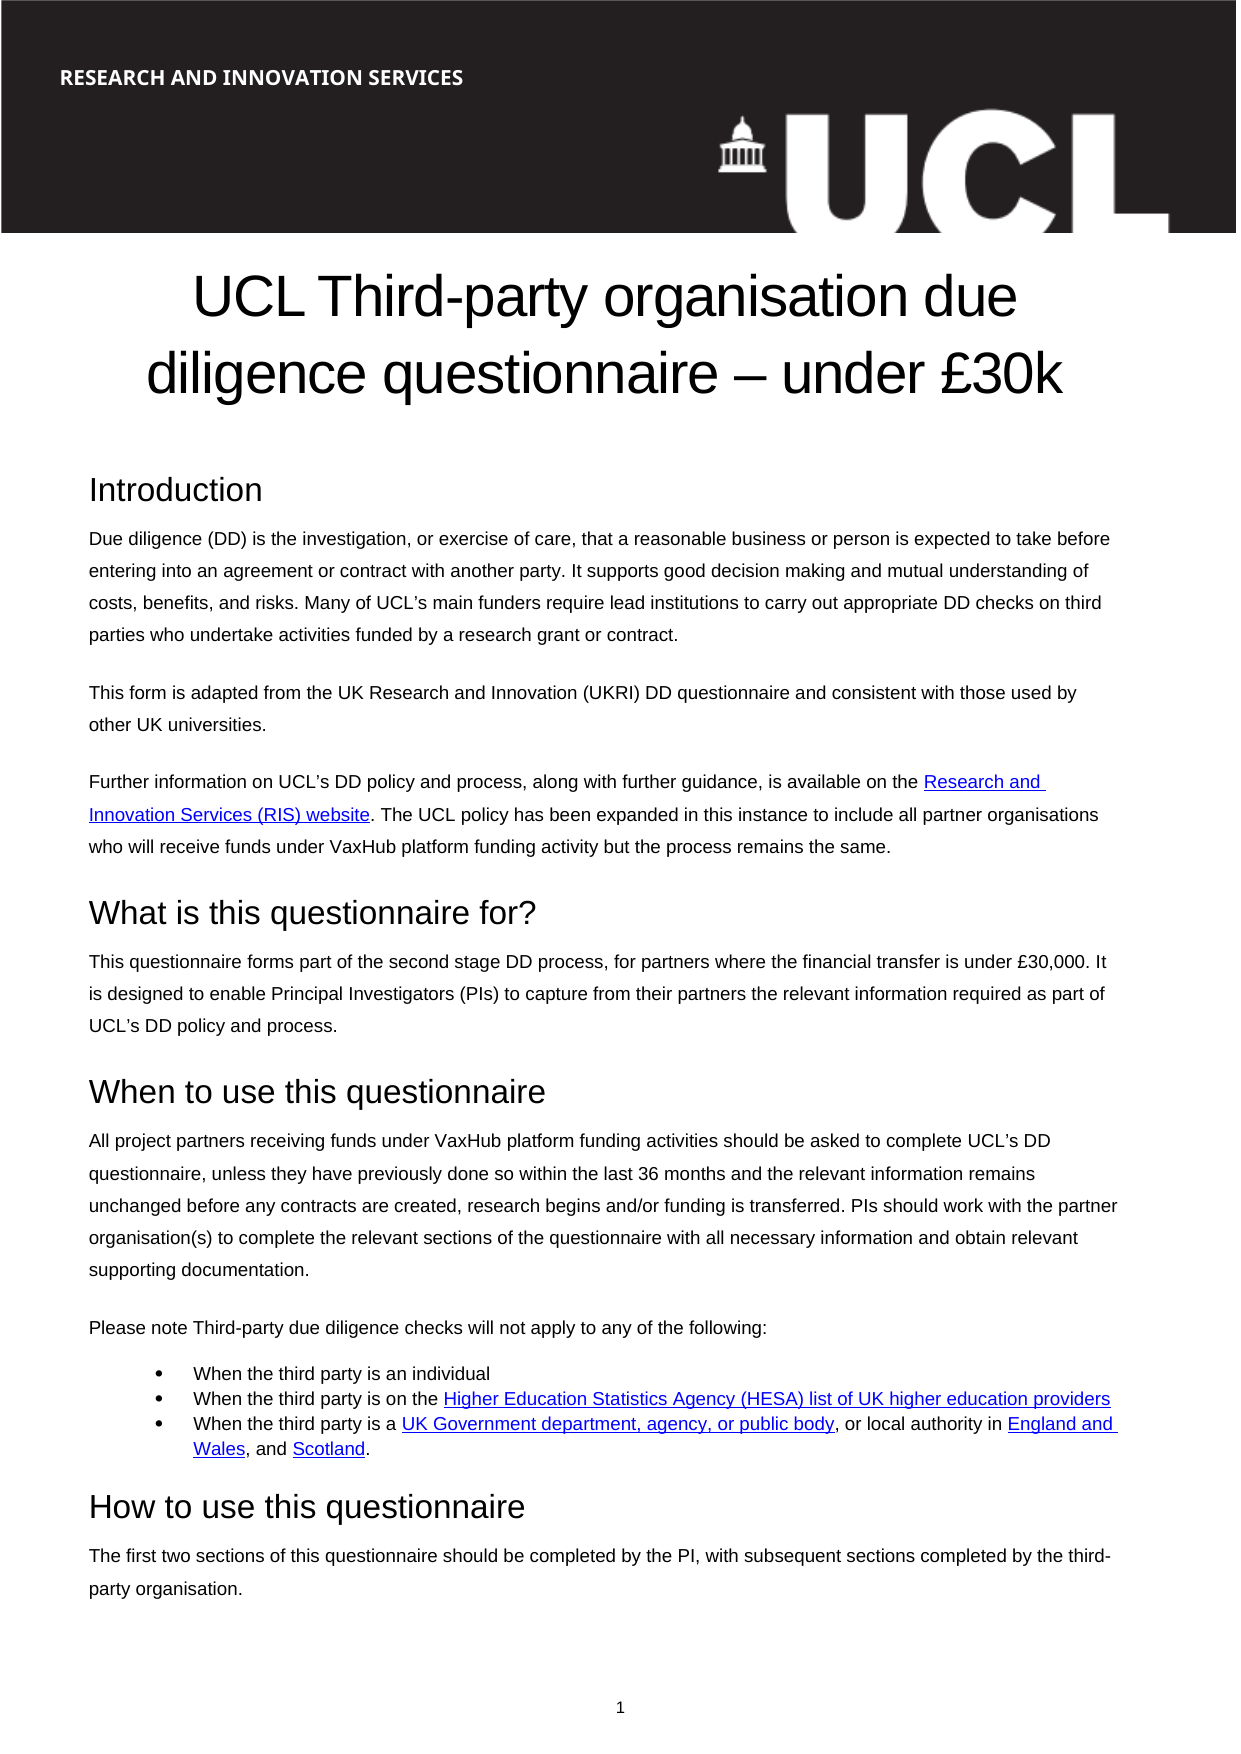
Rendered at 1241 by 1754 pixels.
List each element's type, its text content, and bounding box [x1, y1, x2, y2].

subtitle What is this questionnaire for? [88, 893, 1122, 931]
text This questionnaire forms part of the second stage DD process, for partners where the financial transfer is under £30,000. It is designed to enable Principal Investigators (PIs) to capture from their partners the relevant information required as part of UCL’s DD policy and process. [88, 951, 1122, 1037]
text All project partners receiving funds under VaxHub platform funding activities should be asked to complete UCL’s DD questionnaire, unless they have previously done so within the last 36 months and the relevant information remains unchanged before any contracts are created, research begins and/or funding is transferred. PIs should work with the partner organisation(s) to complete the relevant sections of the questionnaire with all necessary information and obtain relevant supporting documentation. [88, 1130, 1122, 1281]
list When the third party is on the Higher Education Statistics Agency (HESA) list of UK higher education providers [156, 1388, 1122, 1410]
list When the third party is an individual [156, 1363, 1122, 1385]
title UCL Third-party organisation due diligence questionnaire – under £30k [88, 262, 1122, 406]
list When the third party is a UK Government department, agency, or public body, or local authority in England and Wales, and Scotland. [156, 1413, 1122, 1459]
text The first two sections of this questionnaire should be completed by the PI, with subsequent sections completed by the third-party organisation. [88, 1545, 1122, 1599]
subtitle How to use this questionnaire [88, 1488, 1122, 1526]
text This form is adapted from the UK Research and Innovation (UKRI) DD questionnaire and consistent with those used by other UK universities. [88, 682, 1122, 735]
subtitle When to use this questionnaire [88, 1072, 1122, 1111]
subtitle Introduction [88, 470, 1122, 508]
text Further information on UCL’s DD policy and process, along with further guidance, is available on the Research and Innovation Services (RIS) website. The UCL policy has been expanded in this instance to include all partner organisations who will receive funds under VaxHub platform funding activity but the process remains the same. [88, 771, 1122, 857]
text Please note Third-party due diligence checks will not apply to any of the following: [88, 1317, 1122, 1338]
text Due diligence (DD) is the investigation, or exercise of care, that a reasonable business or person is expected to take before entering into an agreement or contract with another party. It supports good decision making and mutual understanding of costs, benefits, and risks. Many of UCL’s main funders require lead institutions to carry out appropriate DD checks on third parties who undertake activities funded by a research grant or contract. [88, 527, 1122, 646]
